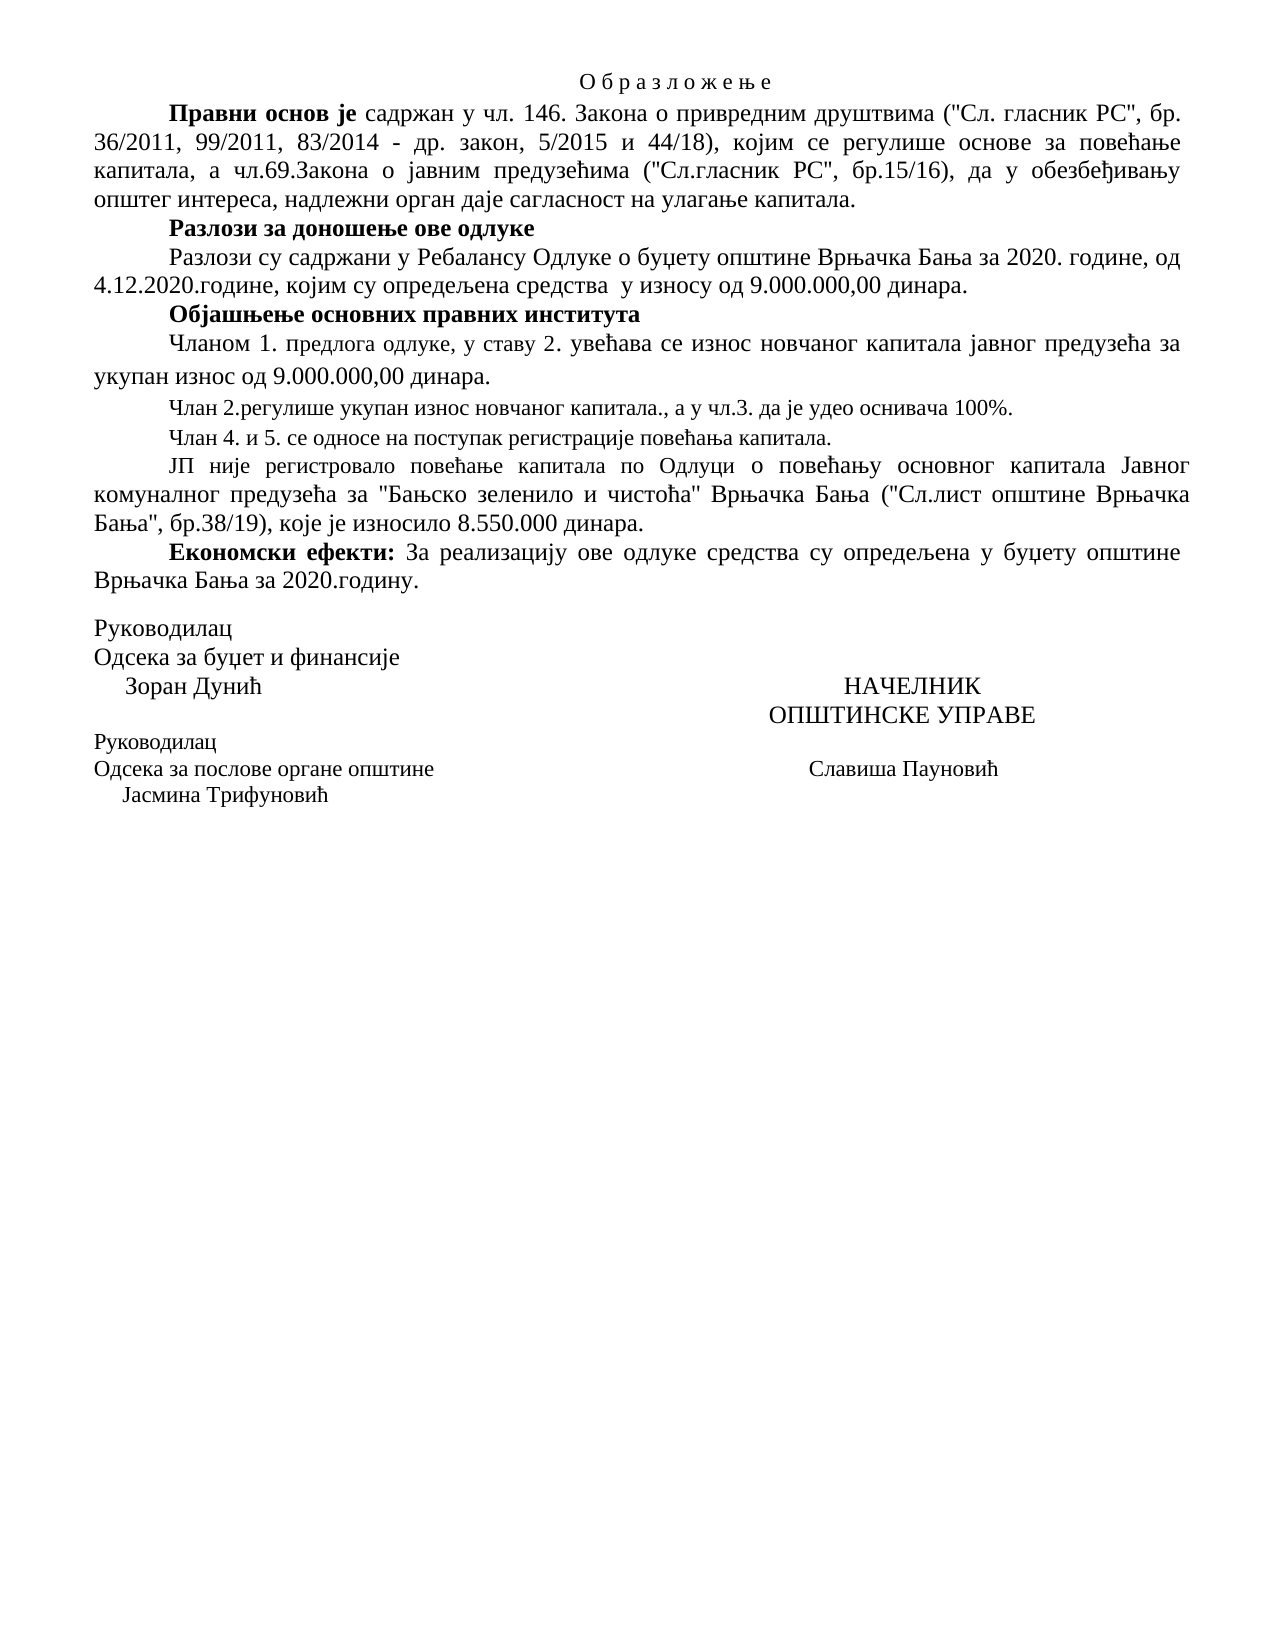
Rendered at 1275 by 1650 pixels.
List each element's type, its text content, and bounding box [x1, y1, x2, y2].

text Објашњење основних правних института [94, 299, 1181, 328]
text Руководилац [94, 613, 1181, 642]
text Разлози су садржани у Ребалансу Одлуке о буџету општине Врњачка Бања за 2020. године, од 4.12.2020.године, којим су опредељена средства у износу од 9.000.000,00 динара. [94, 242, 1181, 299]
text Одсека за буџет и финансије [94, 642, 1181, 671]
text Правни основ је садржан у чл. 146. Закона о привредним друштвима (''Сл. гласник РС'', бр. 36/2011, 99/2011, 83/2014 - др. закон, 5/2015 и 44/18), којим се регулише основe за повећање капитала, а чл.69.Закона о јавним предузећима (''Сл.гласник РС'', бр.15/16), да у обезбеђивању општег интереса, надлежни орган даје сагласност на улагање капитала. [94, 98, 1181, 213]
text О б р а з л о ж е њ е [169, 68, 1181, 94]
subtitle Руководилац [94, 728, 1181, 755]
text Члан 2.регулише укупан износ новчаног капитала., а у чл.3. да је удео оснивача 100%. [94, 394, 1181, 420]
text Јасмина Трифуновић [94, 781, 1181, 807]
text ОПШТИНСКЕ УПРАВЕ [94, 700, 1181, 728]
text Чланом 1. предлога одлуке, у ставу 2. увећава се износ новчаног капитала јавног предузећа за укупан износ од 9.000.000,00 динара. [94, 328, 1181, 390]
text Зоран Дунић НАЧЕЛНИК [94, 671, 1181, 700]
text ЈП није регистровало повећање капитала по Одлуци о повећању основног капитала Јавног комуналног предузећа за ''Бањско зеленило и чистоћа'' Врњачка Бања (''Сл.лист општине Врњачка Бања'', бр.38/19), које је износило 8.550.000 динара. [94, 451, 1190, 537]
text Разлози за доношење ове одлуке [94, 213, 1181, 242]
text Одсека за послове органе општине Славиша Пауновић [94, 755, 1181, 781]
text Економски ефекти: За реализацију ове одлуке средства су опредељена у буџету општине Врњачка Бања за 2020.годину. [94, 537, 1181, 594]
text Члан 4. и 5. се односе на поступак регистрације повећања капитала. [94, 424, 1181, 451]
